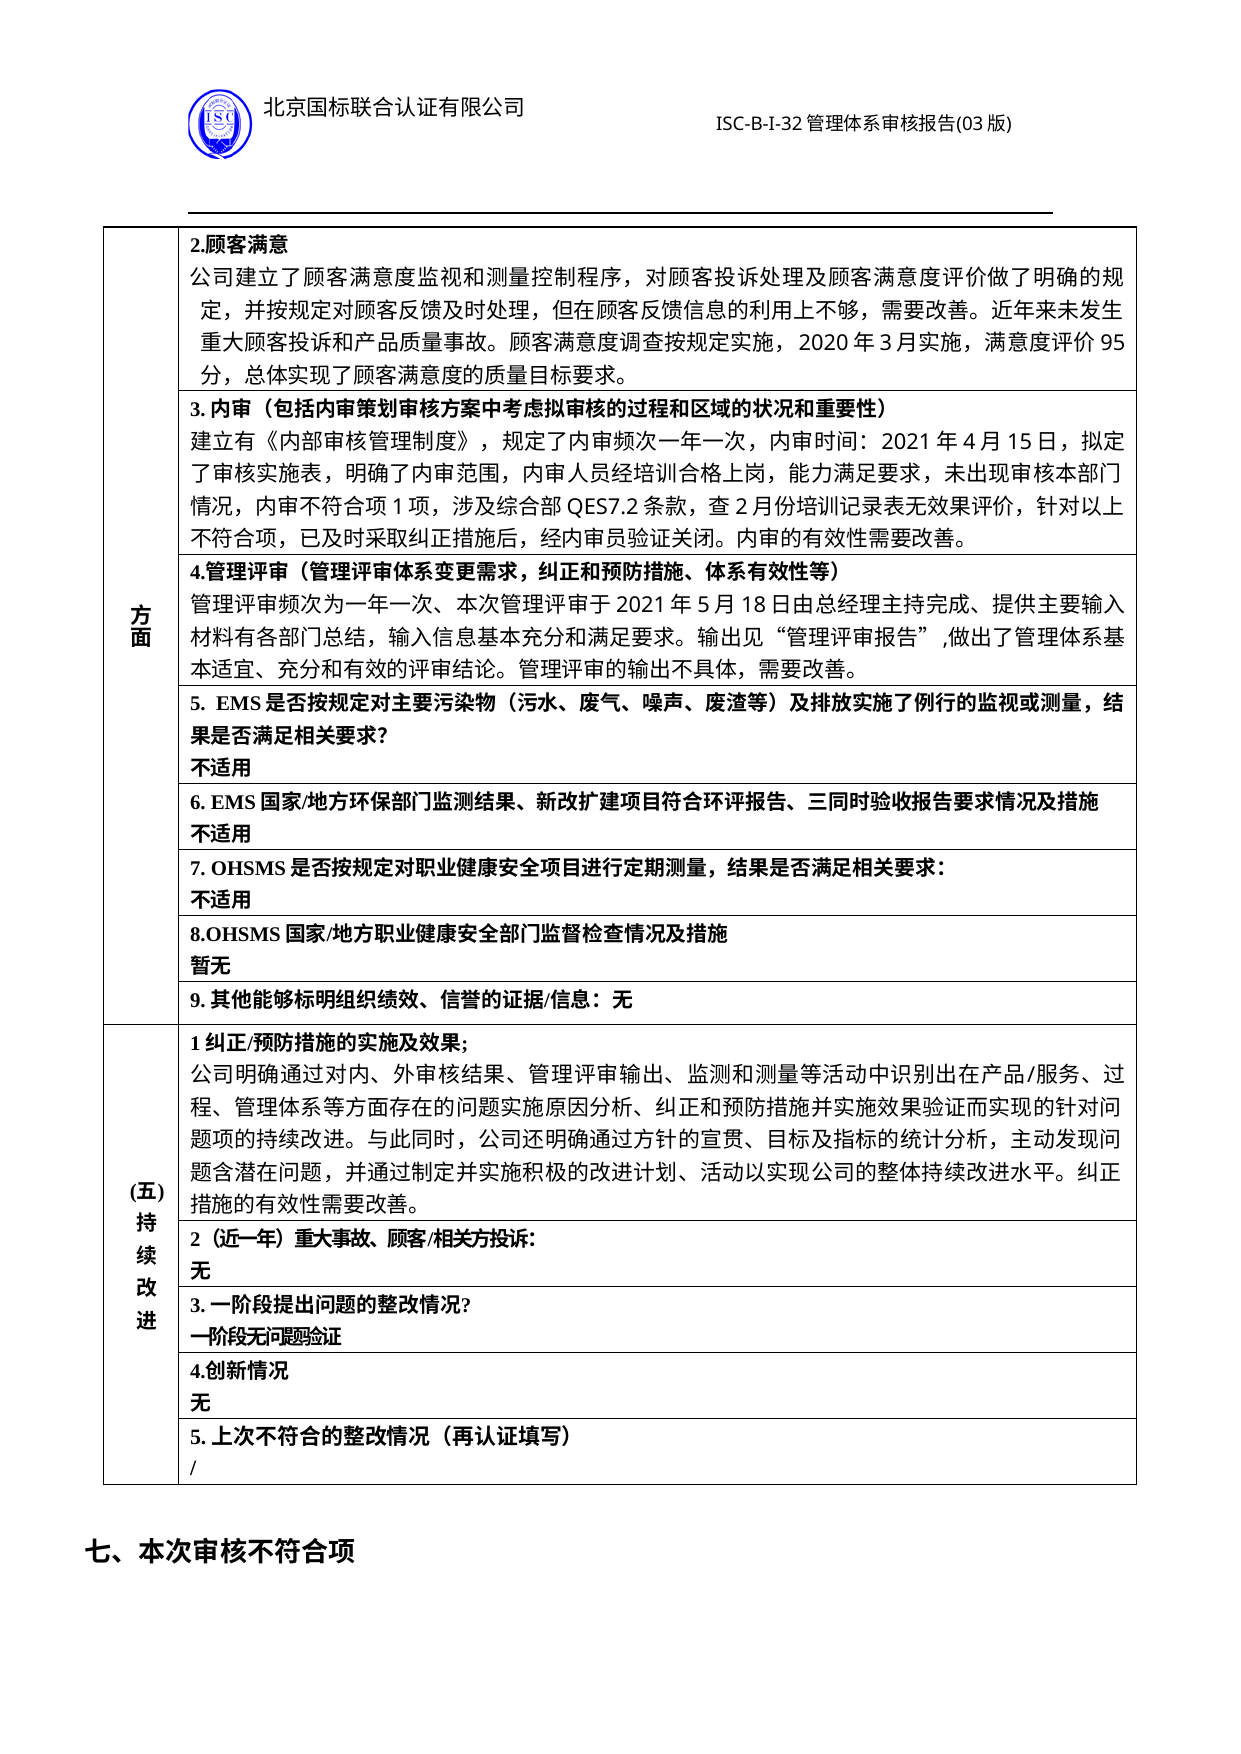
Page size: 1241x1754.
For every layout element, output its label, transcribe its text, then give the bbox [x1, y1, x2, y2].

table_cell 6. EMS国家/地方环保部门监测结果、新改扩建项目符合环评报告、三同时验收报告要求情况及措施 不适用 [179, 784, 1136, 849]
table_cell 4.管理评审（管理评审体系变更需求，纠正和预防措施、体系有效性等） 管理评审频次为一年一次、本次管理评审于2021年5月18日由总经理主持完成、提供主要输入材料有各部门总结，输入信息基本充分和满足要求。输出见“管理评审报告”,做出了管理体系基本适宜、充分和有效的评审结论。管理评审的输出不具体，需要改善。 [179, 555, 1136, 684]
table_cell 5. EMS是否按规定对主要污染物（污水、废气、噪声、废渣等）及排放实施了例行的监视或测量，结果是否满足相关要求？ 不适用 [179, 686, 1136, 783]
table_cell (四)监视测量方面 [104, 228, 178, 1023]
table_cell 8.OHSMS国家/地方职业健康安全部门监督检查情况及措施 暂无 [179, 916, 1136, 981]
table_cell 1 纠正/预防措施的实施及效果; 公司明确通过对内、外审核结果、管理评审输出、监测和测量等活动中识别出在产品/服务、过程、管理体系等方面存在的问题实施原因分析、纠正和预防措施并实施效果验证而实现的针对问题项的持续改进。与此同时，公司还明确通过方针的宣贯、目标及指标的统计分析，主动发现问题含潜在问题，并通过制定并实施积极的改进计划、活动以实现公司的整体持续改进水平。纠正措施的有效性需要改善。 [179, 1025, 1136, 1219]
table_cell 3. 一阶段提出问题的整改情况? 一阶段无问题验证 [179, 1287, 1136, 1352]
table_cell 2（近一年）重大事故、顾客/相关方投诉： 无 [179, 1221, 1136, 1286]
table_cell (五)持续改进 [104, 1025, 178, 1484]
picture [187, 89, 253, 158]
table_cell 9. 其他能够标明组织绩效、信誉的证据/信息：无 [179, 982, 1136, 1023]
table_cell 4.创新情况 无 [179, 1353, 1136, 1418]
text 七、本次审核不符合项 [84, 1517, 1053, 1582]
table_cell 5. 上次不符合的整改情况（再认证填写） / [179, 1419, 1136, 1484]
table_cell 2.顾客满意 公司建立了顾客满意度监视和测量控制程序，对顾客投诉处理及顾客满意度评价做了明确的规定，并按规定对顾客反馈及时处理，但在顾客反馈信息的利用上不够，需要改善。近年来未发生重大顾客投诉和产品质量事故。顾客满意度调查按规定实施，2020年3月实施，满意度评价95分，总体实现了顾客满意度的质量目标要求。 [179, 228, 1136, 390]
table_cell 7. OHSMS是否按规定对职业健康安全项目进行定期测量，结果是否满足相关要求： 不适用 [179, 850, 1136, 915]
table_cell 3. 内审（包括内审策划审核方案中考虑拟审核的过程和区域的状况和重要性） 建立有《内部审核管理制度》，规定了内审频次一年一次，内审时间：2021年4月15日，拟定了审核实施表，明确了内审范围，内审人员经培训合格上岗，能力满足要求，未出现审核本部门情况，内审不符合项1项，涉及综合部QES7.2条款，查2月份培训记录表无效果评价，针对以上不符合项，已及时采取纠正措施后，经内审员验证关闭。内审的有效性需要改善。 [179, 391, 1136, 553]
